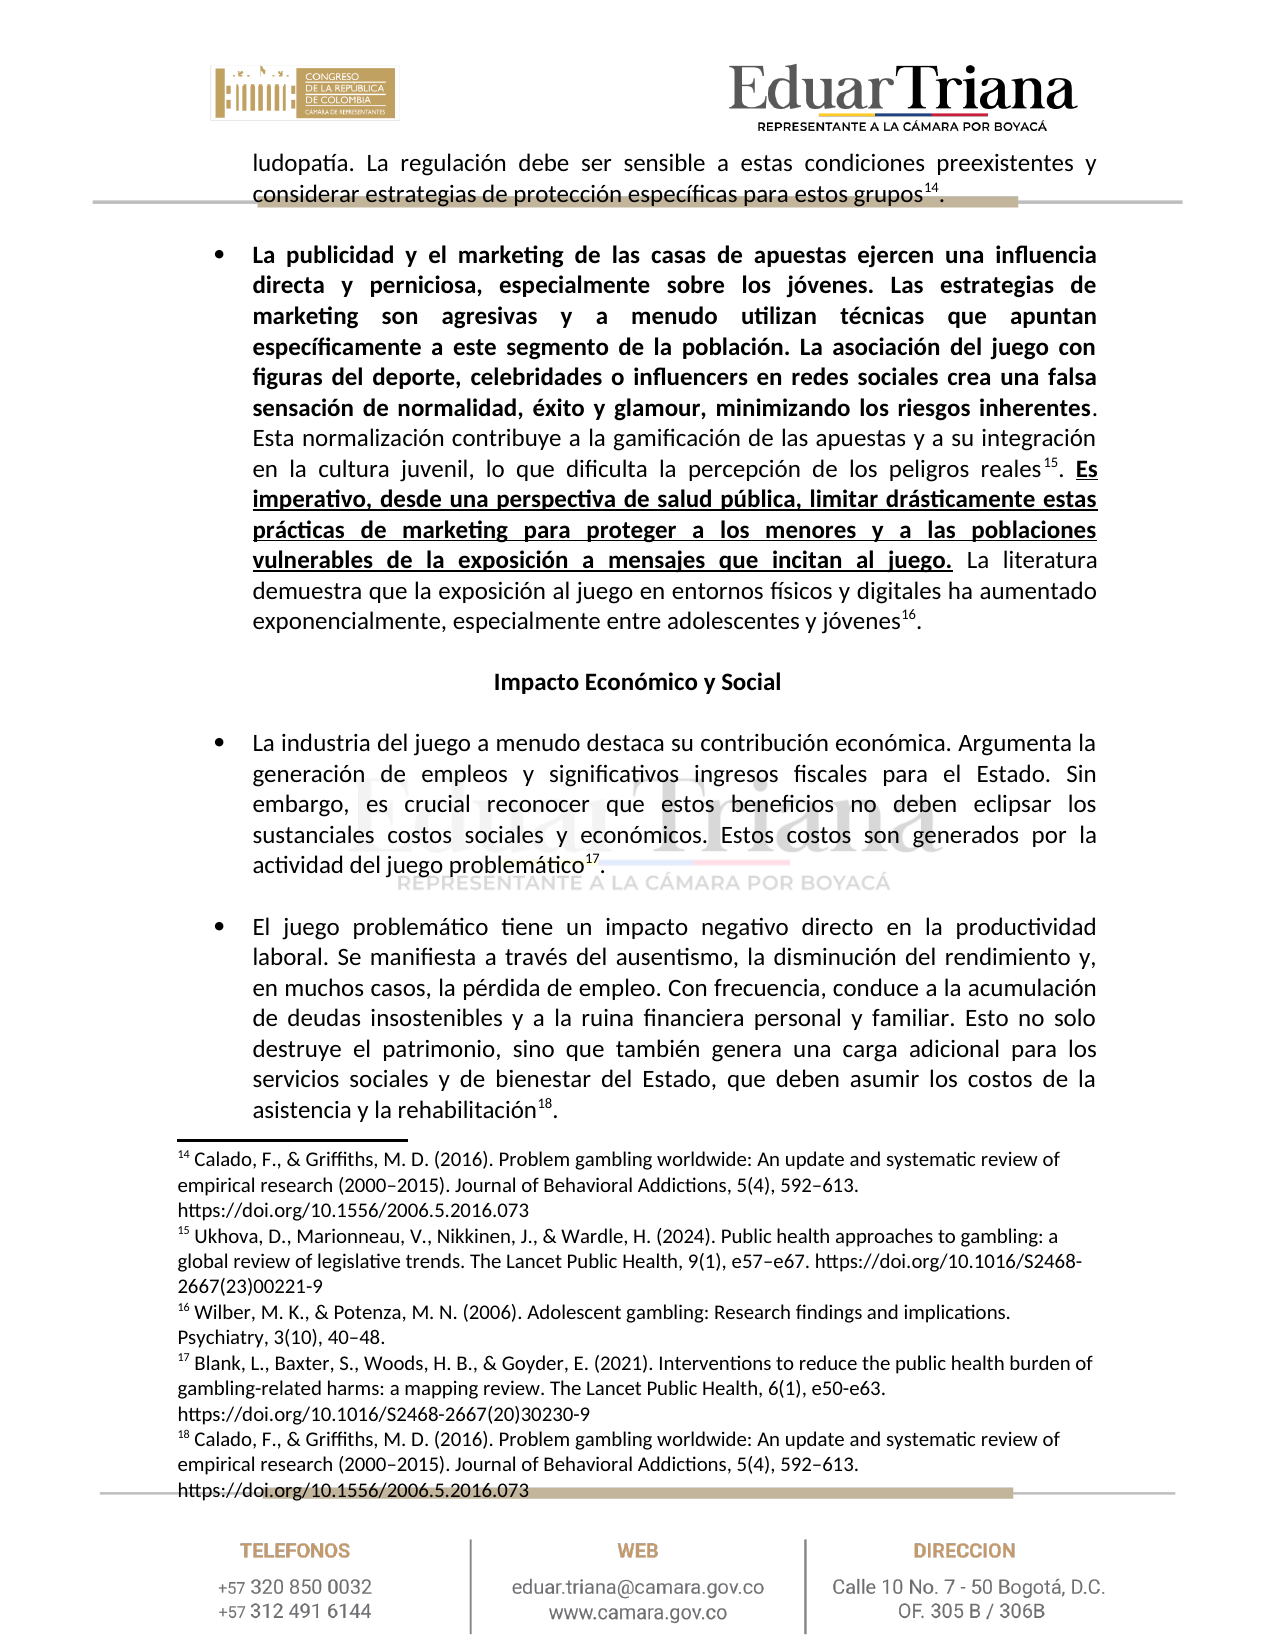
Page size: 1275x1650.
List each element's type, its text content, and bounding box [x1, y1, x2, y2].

picture [356, 1459, 362, 1470]
picture [409, 1459, 415, 1470]
list La industria del juego a menudo destaca su contribución económica. Argumenta la generación de empleos y significativos ingresos fiscales para el Estado. Sin embargo, es crucial reconocer que estos beneficios no deben eclipsar los sustanciales costos sociales y económicos. Estos costos son generados por la actividad del juego problemático. [215, 727, 1098, 880]
picture [99, 1457, 1176, 1650]
picture [92, 0, 1183, 267]
text Impacto Económico y Social [177, 666, 1098, 697]
list La publicidad y el marketing de las casas de apuestas ejercen una influencia directa y perniciosa, especialmente sobre los jóvenes. Las estrategias de marketing son agresivas y a menudo utilizan técnicas que apuntan específicamente a este segmento de la población. La asociación del juego con figuras del deporte, celebridades o influencers en redes sociales crea una falsa sensación de normalidad, éxito y glamour, minimizando los riesgos inherentes. Esta normalización contribuye a la gamificación de las apuestas y a su integración en la cultura juvenil, lo que dificulta la percepción de los peligros reales. Es imperativo, desde una perspectiva de salud pública, limitar drásticamente estas prácticas de marketing para proteger a los menores y a las poblaciones vulnerables de la exposición a mensajes que incitan al juego. La literatura demuestra que la exposición al juego en entornos físicos y digitales ha aumentado exponencialmente, especialmente entre adolescentes y jóvenes. [215, 239, 1098, 636]
list El juego problemático tiene un impacto negativo directo en la productividad laboral. Se manifiesta a través del ausentismo, la disminución del rendimiento y, en muchos casos, la pérdida de empleo. Con frecuencia, conduce a la acumulación de deudas insostenibles y a la ruina financiera personal y familiar. Esto no solo destruye el patrimonio, sino que también genera una carga adicional para los servicios sociales y de bienestar del Estado, que deben asumir los costos de la asistencia y la rehabilitación. [215, 911, 1098, 1124]
picture [377, 1459, 383, 1470]
picture [367, 1459, 373, 1470]
